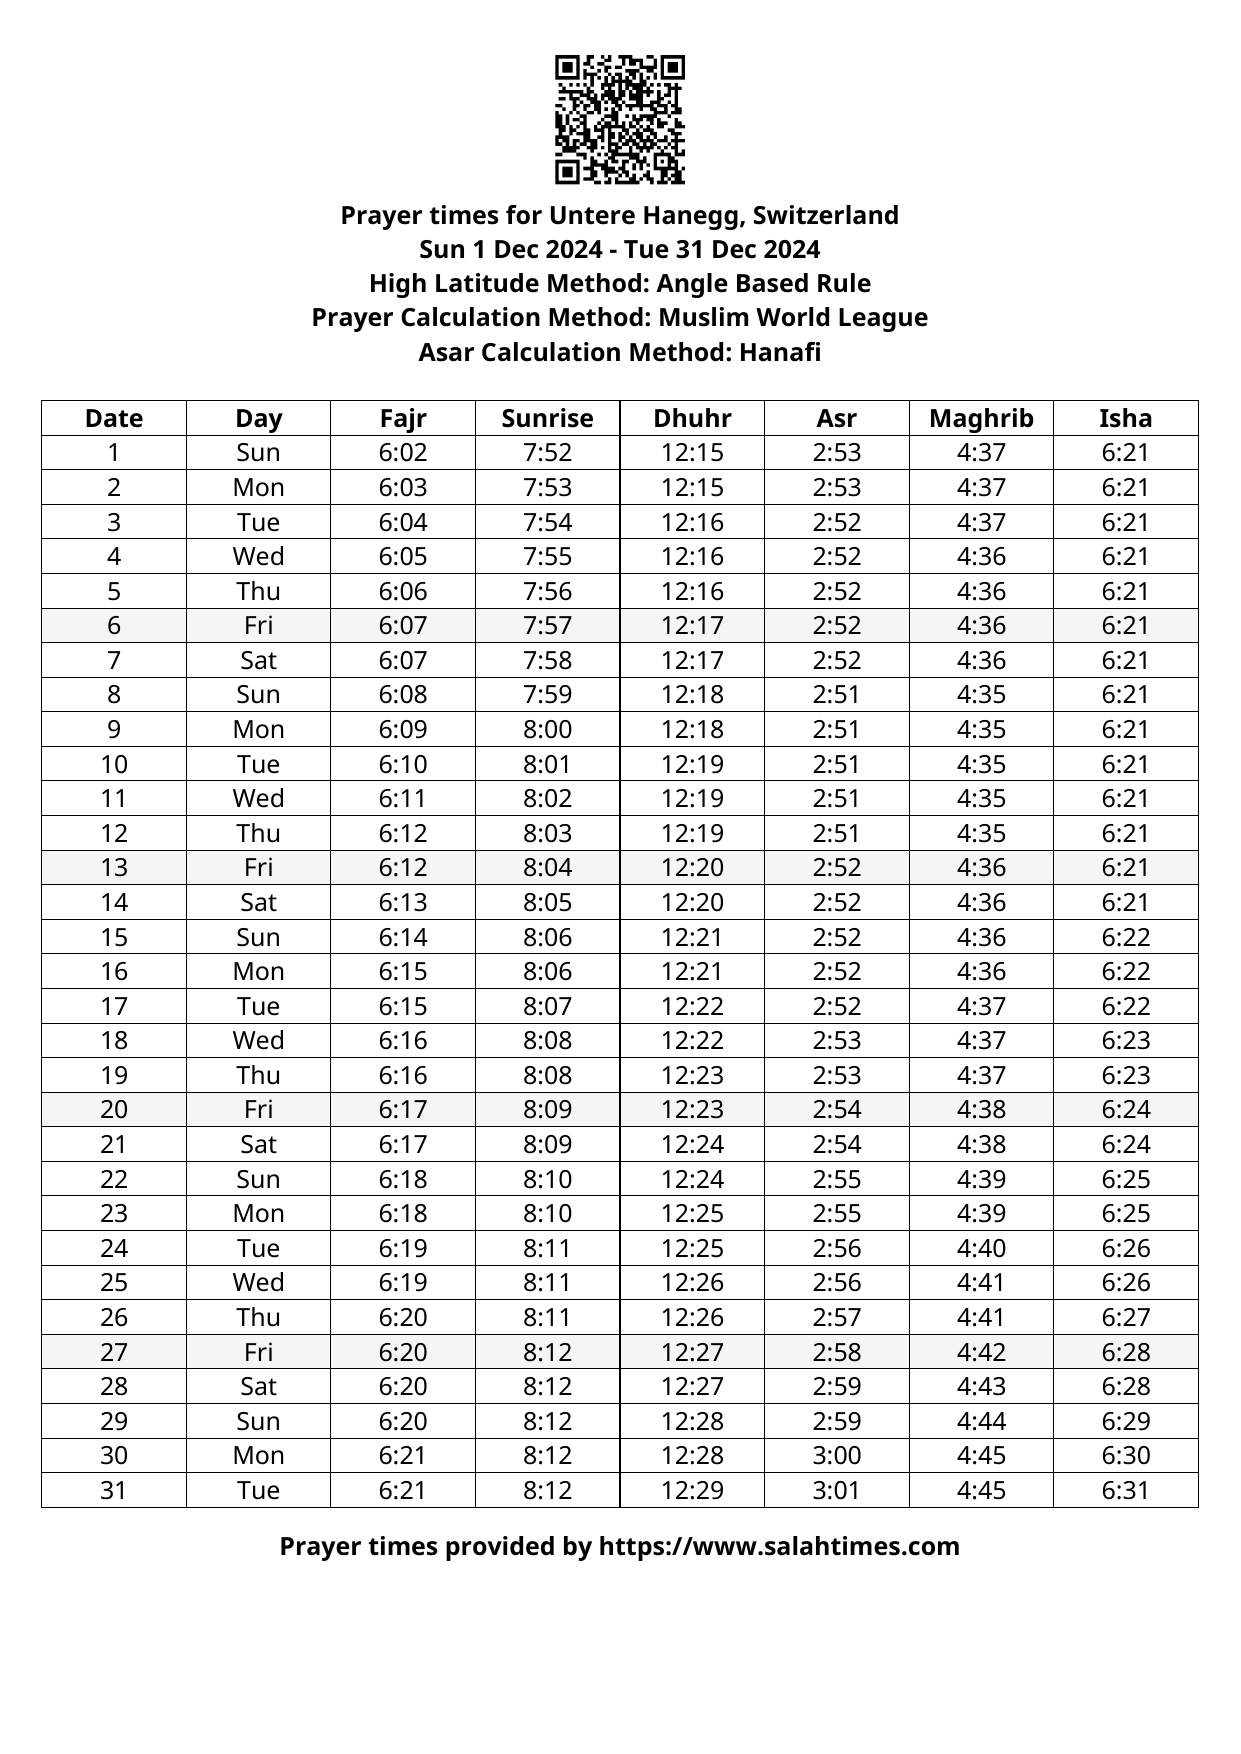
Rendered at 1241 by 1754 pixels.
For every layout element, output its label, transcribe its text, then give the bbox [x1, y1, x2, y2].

table_header Dhuhr [621, 401, 764, 434]
table_cell 12:19 [621, 781, 764, 815]
table_cell 9 [42, 712, 186, 746]
table_cell 4:35 [910, 712, 1053, 746]
table_cell 6:22 [1054, 989, 1198, 1022]
table_cell 2:51 [765, 781, 909, 815]
table_cell 12:22 [621, 989, 764, 1022]
table_cell 2:52 [765, 505, 909, 538]
table_cell 6:21 [1054, 574, 1198, 607]
table_cell 6:20 [331, 1300, 475, 1334]
table_cell 8:09 [476, 1127, 619, 1161]
table_cell 7:53 [476, 470, 619, 504]
table_cell 6:03 [331, 470, 475, 504]
picture [542, 41, 699, 198]
table_cell 6:19 [331, 1266, 475, 1299]
table_cell 6:20 [331, 1369, 475, 1403]
table_cell 2:53 [765, 470, 909, 504]
table_cell 8:04 [476, 851, 619, 884]
table_cell 6 [42, 609, 186, 642]
table_cell 12:18 [621, 678, 764, 711]
table_cell 8:12 [476, 1439, 619, 1472]
table_cell 19 [42, 1058, 186, 1092]
table_cell 6:21 [1054, 609, 1198, 642]
table_cell 6:21 [1054, 712, 1198, 746]
table_cell 2:58 [765, 1335, 909, 1368]
table_cell 6:21 [1054, 816, 1198, 849]
table_cell 30 [42, 1439, 186, 1472]
table_cell 6:28 [1054, 1335, 1198, 1368]
table_cell 6:17 [331, 1127, 475, 1161]
table_cell 6:27 [1054, 1300, 1198, 1334]
table_cell 6:21 [1054, 539, 1198, 573]
table_cell 6:25 [1054, 1196, 1198, 1230]
table_cell 12:24 [621, 1162, 764, 1195]
table_cell 2:52 [765, 851, 909, 884]
text Asar Calculation Method: Hanafi [42, 334, 1198, 368]
table_cell 4:44 [910, 1404, 1053, 1437]
table_cell 29 [42, 1404, 186, 1437]
table_cell 2 [42, 470, 186, 504]
table_cell 2:56 [765, 1231, 909, 1264]
table_cell 21 [42, 1127, 186, 1161]
table_cell 2:57 [765, 1300, 909, 1334]
table_cell 7:56 [476, 574, 619, 607]
table_cell 6:07 [331, 643, 475, 677]
table_cell 1 [42, 436, 186, 469]
table_cell 8:11 [476, 1266, 619, 1299]
table_cell 6:22 [1054, 920, 1198, 953]
table_cell 6:18 [331, 1196, 475, 1230]
table_cell 6:24 [1054, 1093, 1198, 1126]
table_cell 23 [42, 1196, 186, 1230]
table_cell 4:36 [910, 609, 1053, 642]
table_cell 6:07 [331, 609, 475, 642]
table_cell 22 [42, 1162, 186, 1195]
table_cell 8:12 [476, 1335, 619, 1368]
table_cell 6:02 [331, 436, 475, 469]
table_cell 4:42 [910, 1335, 1053, 1368]
table_cell 4:36 [910, 574, 1053, 607]
table_cell 6:17 [331, 1093, 475, 1126]
table_cell 6:14 [331, 920, 475, 953]
table_cell Tue [187, 505, 330, 538]
table_cell Sat [187, 1127, 330, 1161]
table_cell 12:15 [621, 470, 764, 504]
table_cell 2:51 [765, 678, 909, 711]
table_cell 12:24 [621, 1127, 764, 1161]
table_cell 6:21 [1054, 781, 1198, 815]
table_cell 12:15 [621, 436, 764, 469]
table_cell 7:59 [476, 678, 619, 711]
table_cell 12:21 [621, 920, 764, 953]
table_cell 8:07 [476, 989, 619, 1022]
table_cell Wed [187, 1266, 330, 1299]
table_header Isha [1054, 401, 1198, 434]
table_cell 31 [42, 1473, 186, 1507]
table_cell 14 [42, 885, 186, 919]
table_cell 2:52 [765, 954, 909, 988]
table_cell 2:56 [765, 1266, 909, 1299]
table_cell 6:16 [331, 1058, 475, 1092]
table_cell Sat [187, 1369, 330, 1403]
table_cell 4:37 [910, 505, 1053, 538]
table_cell 3:00 [765, 1439, 909, 1472]
table_cell 2:52 [765, 574, 909, 607]
table_cell 12:19 [621, 747, 764, 780]
table_cell 4:36 [910, 851, 1053, 884]
table_cell 12 [42, 816, 186, 849]
table_cell 7:57 [476, 609, 619, 642]
table_cell 8:06 [476, 920, 619, 953]
table_cell Thu [187, 574, 330, 607]
table_cell 12:23 [621, 1058, 764, 1092]
table_cell Fri [187, 1093, 330, 1126]
table_cell 6:26 [1054, 1231, 1198, 1264]
table_cell 6:18 [331, 1162, 475, 1195]
table_cell 4:45 [910, 1439, 1053, 1472]
table_cell 6:20 [331, 1335, 475, 1368]
table_cell 6:06 [331, 574, 475, 607]
table_cell Sun [187, 1162, 330, 1195]
table_cell Wed [187, 1024, 330, 1057]
table_cell 6:10 [331, 747, 475, 780]
table_cell 6:26 [1054, 1266, 1198, 1299]
table_cell 4:35 [910, 678, 1053, 711]
table_cell 18 [42, 1024, 186, 1057]
table_cell 6:21 [1054, 436, 1198, 469]
table_cell 6:12 [331, 816, 475, 849]
table_cell 4:41 [910, 1300, 1053, 1334]
table_cell 6:30 [1054, 1439, 1198, 1472]
table_cell 8 [42, 678, 186, 711]
table_cell 6:15 [331, 989, 475, 1022]
table_cell 4:40 [910, 1231, 1053, 1264]
table_cell 16 [42, 954, 186, 988]
table_cell 12:21 [621, 954, 764, 988]
table_cell Tue [187, 989, 330, 1022]
table_cell 4:35 [910, 747, 1053, 780]
table_cell Wed [187, 781, 330, 815]
table_cell 6:21 [331, 1439, 475, 1472]
table_cell 4:36 [910, 920, 1053, 953]
table_header Date [42, 401, 186, 434]
table_cell 4:37 [910, 989, 1053, 1022]
table_cell 12:27 [621, 1335, 764, 1368]
table_cell 6:24 [1054, 1127, 1198, 1161]
table_cell 6:11 [331, 781, 475, 815]
table_cell Tue [187, 747, 330, 780]
table_cell 13 [42, 851, 186, 884]
table_cell 2:53 [765, 436, 909, 469]
table_cell 8:12 [476, 1369, 619, 1403]
table_cell 20 [42, 1093, 186, 1126]
table_cell 7:58 [476, 643, 619, 677]
table_cell 8:02 [476, 781, 619, 815]
table_cell 6:28 [1054, 1369, 1198, 1403]
table_cell 2:51 [765, 816, 909, 849]
table_cell 6:23 [1054, 1058, 1198, 1092]
table_cell Fri [187, 1335, 330, 1368]
table_cell 27 [42, 1335, 186, 1368]
table_cell 2:59 [765, 1369, 909, 1403]
table_cell 6:25 [1054, 1162, 1198, 1195]
table_cell 12:25 [621, 1231, 764, 1264]
text Prayer times provided by https://www.salahtimes.com [42, 1528, 1198, 1563]
table_header Day [187, 401, 330, 434]
table_cell 8:06 [476, 954, 619, 988]
table_header Sunrise [476, 401, 619, 434]
table_cell Sun [187, 436, 330, 469]
table_cell 6:05 [331, 539, 475, 573]
table_cell 28 [42, 1369, 186, 1403]
table_header Maghrib [910, 401, 1053, 434]
table_cell 8:05 [476, 885, 619, 919]
table_cell 2:53 [765, 1024, 909, 1057]
table_cell 6:21 [1054, 643, 1198, 677]
table_cell Thu [187, 1300, 330, 1334]
table_cell 6:31 [1054, 1473, 1198, 1507]
table_cell 4:37 [910, 1024, 1053, 1057]
table_cell 24 [42, 1231, 186, 1264]
table_cell 8:11 [476, 1231, 619, 1264]
table_cell 7:55 [476, 539, 619, 573]
table_cell Mon [187, 712, 330, 746]
table_cell 6:08 [331, 678, 475, 711]
table_header Asr [765, 401, 909, 434]
table_cell 6:21 [1054, 851, 1198, 884]
table_cell 6:29 [1054, 1404, 1198, 1437]
table_cell 12:26 [621, 1300, 764, 1334]
table_cell Thu [187, 816, 330, 849]
table_cell 12:25 [621, 1196, 764, 1230]
table_cell Mon [187, 1196, 330, 1230]
table_cell 12:17 [621, 643, 764, 677]
table_cell 8:00 [476, 712, 619, 746]
table_cell Tue [187, 1231, 330, 1264]
table_cell 2:52 [765, 539, 909, 573]
table_cell 2:52 [765, 989, 909, 1022]
table_cell 12:18 [621, 712, 764, 746]
table_cell 26 [42, 1300, 186, 1334]
table_cell 8:10 [476, 1162, 619, 1195]
table_cell 12:22 [621, 1024, 764, 1057]
table_cell 5 [42, 574, 186, 607]
table_cell Sat [187, 885, 330, 919]
table_cell 4 [42, 539, 186, 573]
table_cell 4:36 [910, 643, 1053, 677]
table_cell 4:35 [910, 781, 1053, 815]
table_cell 8:12 [476, 1404, 619, 1437]
table_cell 4:39 [910, 1196, 1053, 1230]
table_cell 3:01 [765, 1473, 909, 1507]
table_cell Fri [187, 851, 330, 884]
table_cell 8:08 [476, 1024, 619, 1057]
table_cell 2:59 [765, 1404, 909, 1437]
table_cell 6:21 [331, 1473, 475, 1507]
table_cell 17 [42, 989, 186, 1022]
table_cell Thu [187, 1058, 330, 1092]
table_cell 8:01 [476, 747, 619, 780]
table_cell 8:09 [476, 1093, 619, 1126]
table_cell 6:16 [331, 1024, 475, 1057]
table_cell 2:55 [765, 1162, 909, 1195]
table_cell 4:37 [910, 436, 1053, 469]
table_cell 4:38 [910, 1127, 1053, 1161]
table_cell 10 [42, 747, 186, 780]
text Prayer Calculation Method: Muslim World League [42, 300, 1198, 334]
table_cell 12:16 [621, 574, 764, 607]
table_cell Mon [187, 954, 330, 988]
table_cell 6:21 [1054, 885, 1198, 919]
table_cell 12:16 [621, 505, 764, 538]
table_cell 2:54 [765, 1127, 909, 1161]
table_cell 12:26 [621, 1266, 764, 1299]
table_cell 11 [42, 781, 186, 815]
table_cell 4:35 [910, 816, 1053, 849]
table_cell 6:13 [331, 885, 475, 919]
table_cell 12:20 [621, 885, 764, 919]
table_cell 8:08 [476, 1058, 619, 1092]
table_cell 4:38 [910, 1093, 1053, 1126]
text High Latitude Method: Angle Based Rule [42, 266, 1198, 300]
table_cell 8:03 [476, 816, 619, 849]
text Prayer times for Untere Hanegg, Switzerland [42, 198, 1198, 232]
table_cell 2:53 [765, 1058, 909, 1092]
table_cell 4:37 [910, 470, 1053, 504]
table_cell 4:39 [910, 1162, 1053, 1195]
table_cell 6:20 [331, 1404, 475, 1437]
table_cell Sat [187, 643, 330, 677]
table_cell 6:19 [331, 1231, 475, 1264]
table_cell 12:27 [621, 1369, 764, 1403]
text Sun 1 Dec 2024 - Tue 31 Dec 2024 [42, 232, 1198, 266]
table_cell 7:54 [476, 505, 619, 538]
table_cell 4:36 [910, 954, 1053, 988]
table_cell Tue [187, 1473, 330, 1507]
table_cell 6:09 [331, 712, 475, 746]
table_cell 8:10 [476, 1196, 619, 1230]
table_cell 4:41 [910, 1266, 1053, 1299]
table_cell 6:22 [1054, 954, 1198, 988]
table_cell 25 [42, 1266, 186, 1299]
table_cell 2:52 [765, 885, 909, 919]
table_cell 12:19 [621, 816, 764, 849]
table_cell 6:21 [1054, 470, 1198, 504]
table_cell 6:12 [331, 851, 475, 884]
table_cell 12:23 [621, 1093, 764, 1126]
table_cell 4:43 [910, 1369, 1053, 1403]
table_cell 6:04 [331, 505, 475, 538]
table_cell Fri [187, 609, 330, 642]
table_cell 2:52 [765, 643, 909, 677]
table_cell Wed [187, 539, 330, 573]
table_cell 4:36 [910, 885, 1053, 919]
table_header Fajr [331, 401, 475, 434]
table_cell 12:28 [621, 1439, 764, 1472]
table_cell Sun [187, 1404, 330, 1437]
table_cell 6:23 [1054, 1024, 1198, 1057]
table_cell 4:36 [910, 539, 1053, 573]
table_cell Mon [187, 470, 330, 504]
table_cell 2:54 [765, 1093, 909, 1126]
table_cell 7:52 [476, 436, 619, 469]
table_cell 6:15 [331, 954, 475, 988]
table_cell 6:21 [1054, 505, 1198, 538]
table_cell 2:51 [765, 747, 909, 780]
table_cell 3 [42, 505, 186, 538]
table_cell 2:52 [765, 920, 909, 953]
table_cell 12:16 [621, 539, 764, 573]
table_cell 8:11 [476, 1300, 619, 1334]
table_cell 15 [42, 920, 186, 953]
table_cell 4:37 [910, 1058, 1053, 1092]
table_cell 12:29 [621, 1473, 764, 1507]
table_cell 6:21 [1054, 747, 1198, 780]
table_cell 2:51 [765, 712, 909, 746]
table_cell Mon [187, 1439, 330, 1472]
table_cell 7 [42, 643, 186, 677]
table_cell 8:12 [476, 1473, 619, 1507]
table_cell 12:17 [621, 609, 764, 642]
table_cell Sun [187, 678, 330, 711]
table_cell 2:52 [765, 609, 909, 642]
table_cell 6:21 [1054, 678, 1198, 711]
table_cell 4:45 [910, 1473, 1053, 1507]
table_cell 12:28 [621, 1404, 764, 1437]
table_cell 2:55 [765, 1196, 909, 1230]
table_cell Sun [187, 920, 330, 953]
table_cell 12:20 [621, 851, 764, 884]
